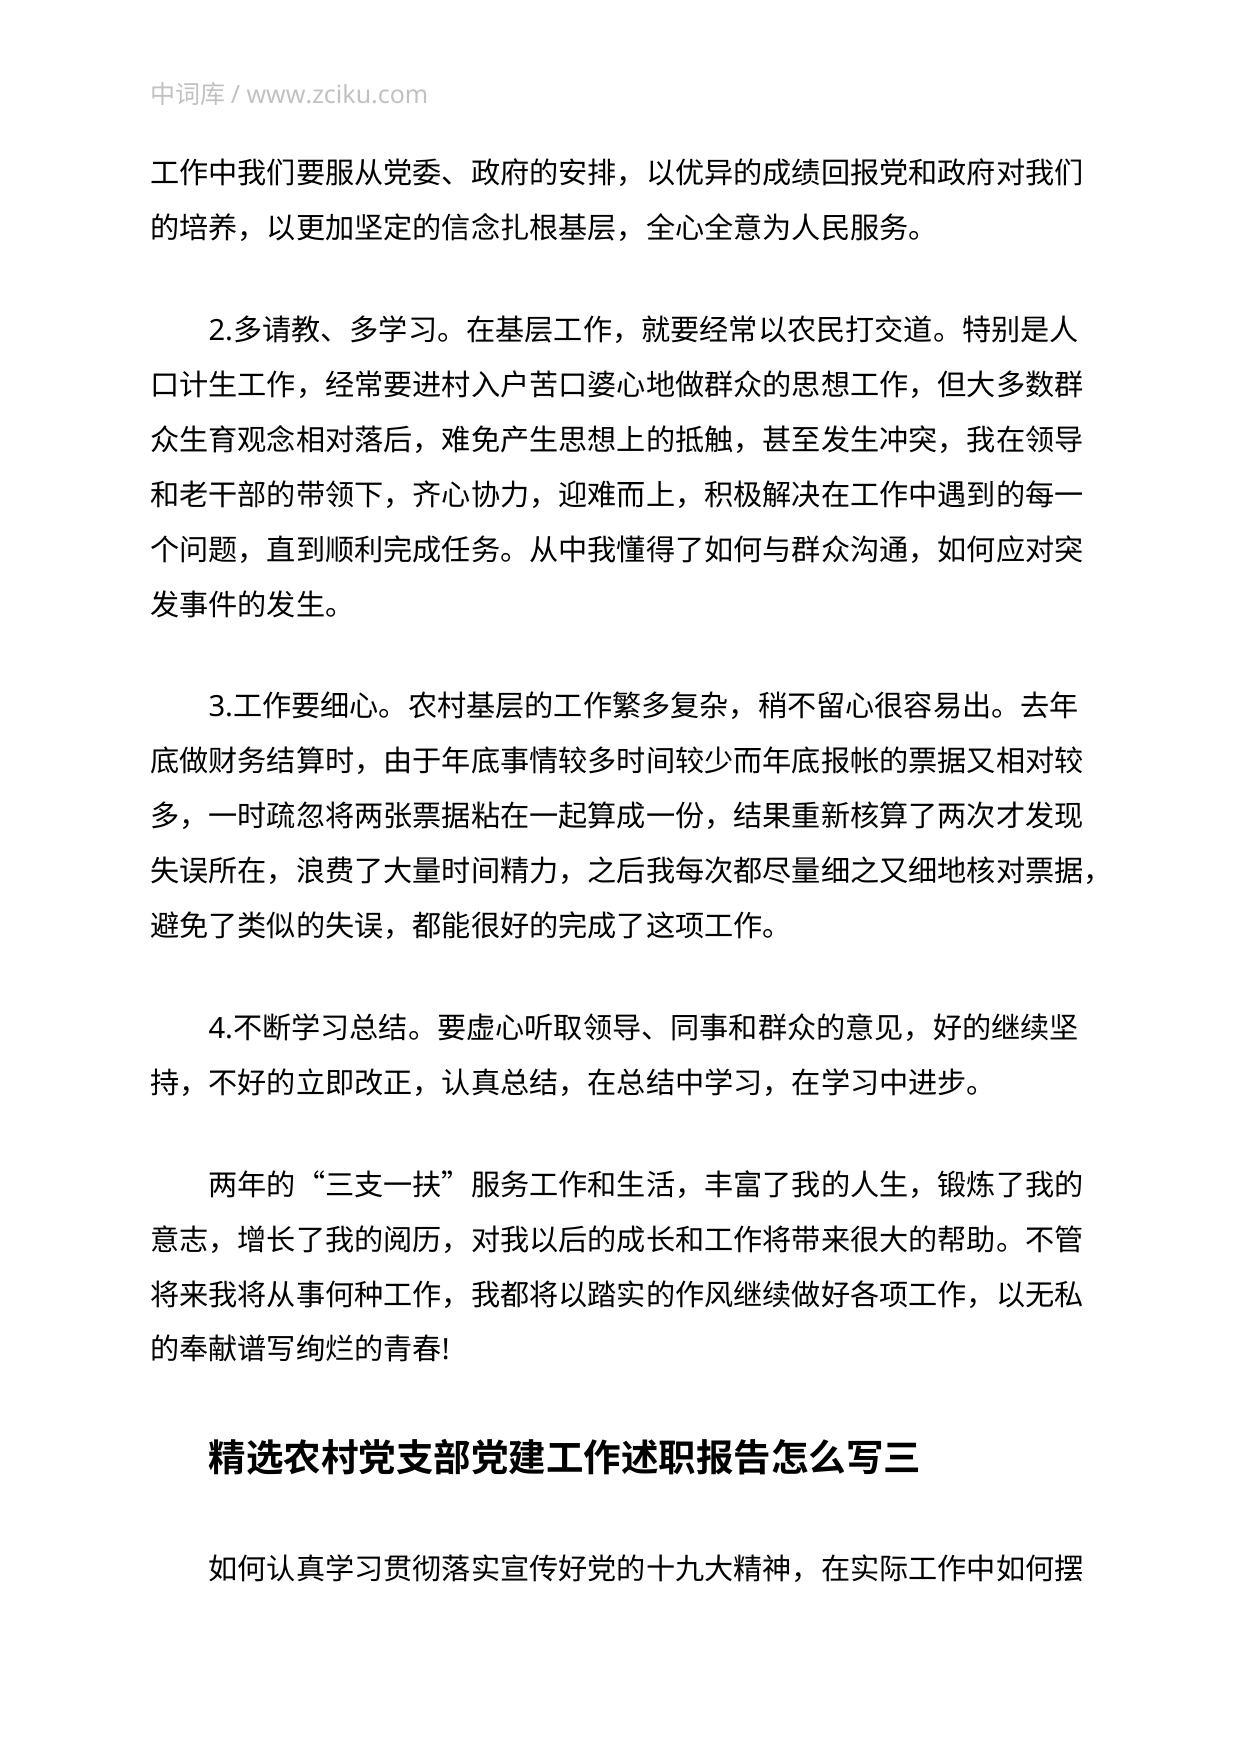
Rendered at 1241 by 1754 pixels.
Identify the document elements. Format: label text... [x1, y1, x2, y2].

text 3.工作要细心。农村基层的工作繁多复杂，稍不留心很容易出。去年底做财务结算时，由于年底事情较多时间较少而年底报帐的票据又相对较多，一时疏忽将两张票据粘在一起算成一份，结果重新核算了两次才发现失误所在，浪费了大量时间精力，之后我每次都尽量细之又细地核对票据，避免了类似的失误，都能很好的完成了这项工作。 [150, 683, 1090, 945]
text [150, 1545, 1090, 1588]
text 4.不断学习总结。要虚心听取领导、同事和群众的意见，好的继续坚持，不好的立即改正，认真总结，在总结中学习，在学习中进步。 [150, 1004, 1090, 1102]
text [150, 150, 1090, 247]
text 2.多请教、多学习。在基层工作，就要经常以农民打交道。特别是人口计生工作，经常要进村入户苦口婆心地做群众的思想工作，但大多数群众生育观念相对落后，难免产生思想上的抵触，甚至发生冲突，我在领导和老干部的带领下，齐心协力，迎难而上，积极解决在工作中遇到的每一个问题，直到顺利完成任务。从中我懂得了如何与群众沟通，如何应对突发事件的发生。 [150, 307, 1090, 623]
text 精选农村党支部党建工作述职报告怎么写三 [150, 1428, 1090, 1482]
text 两年的“三支一扶”服务工作和生活，丰富了我的人生，锻炼了我的意志，增长了我的阅历，对我以后的成长和工作将带来很大的帮助。不管将来我将从事何种工作，我都将以踏实的作风继续做好各项工作，以无私的奉献谱写绚烂的青春! [150, 1161, 1090, 1368]
